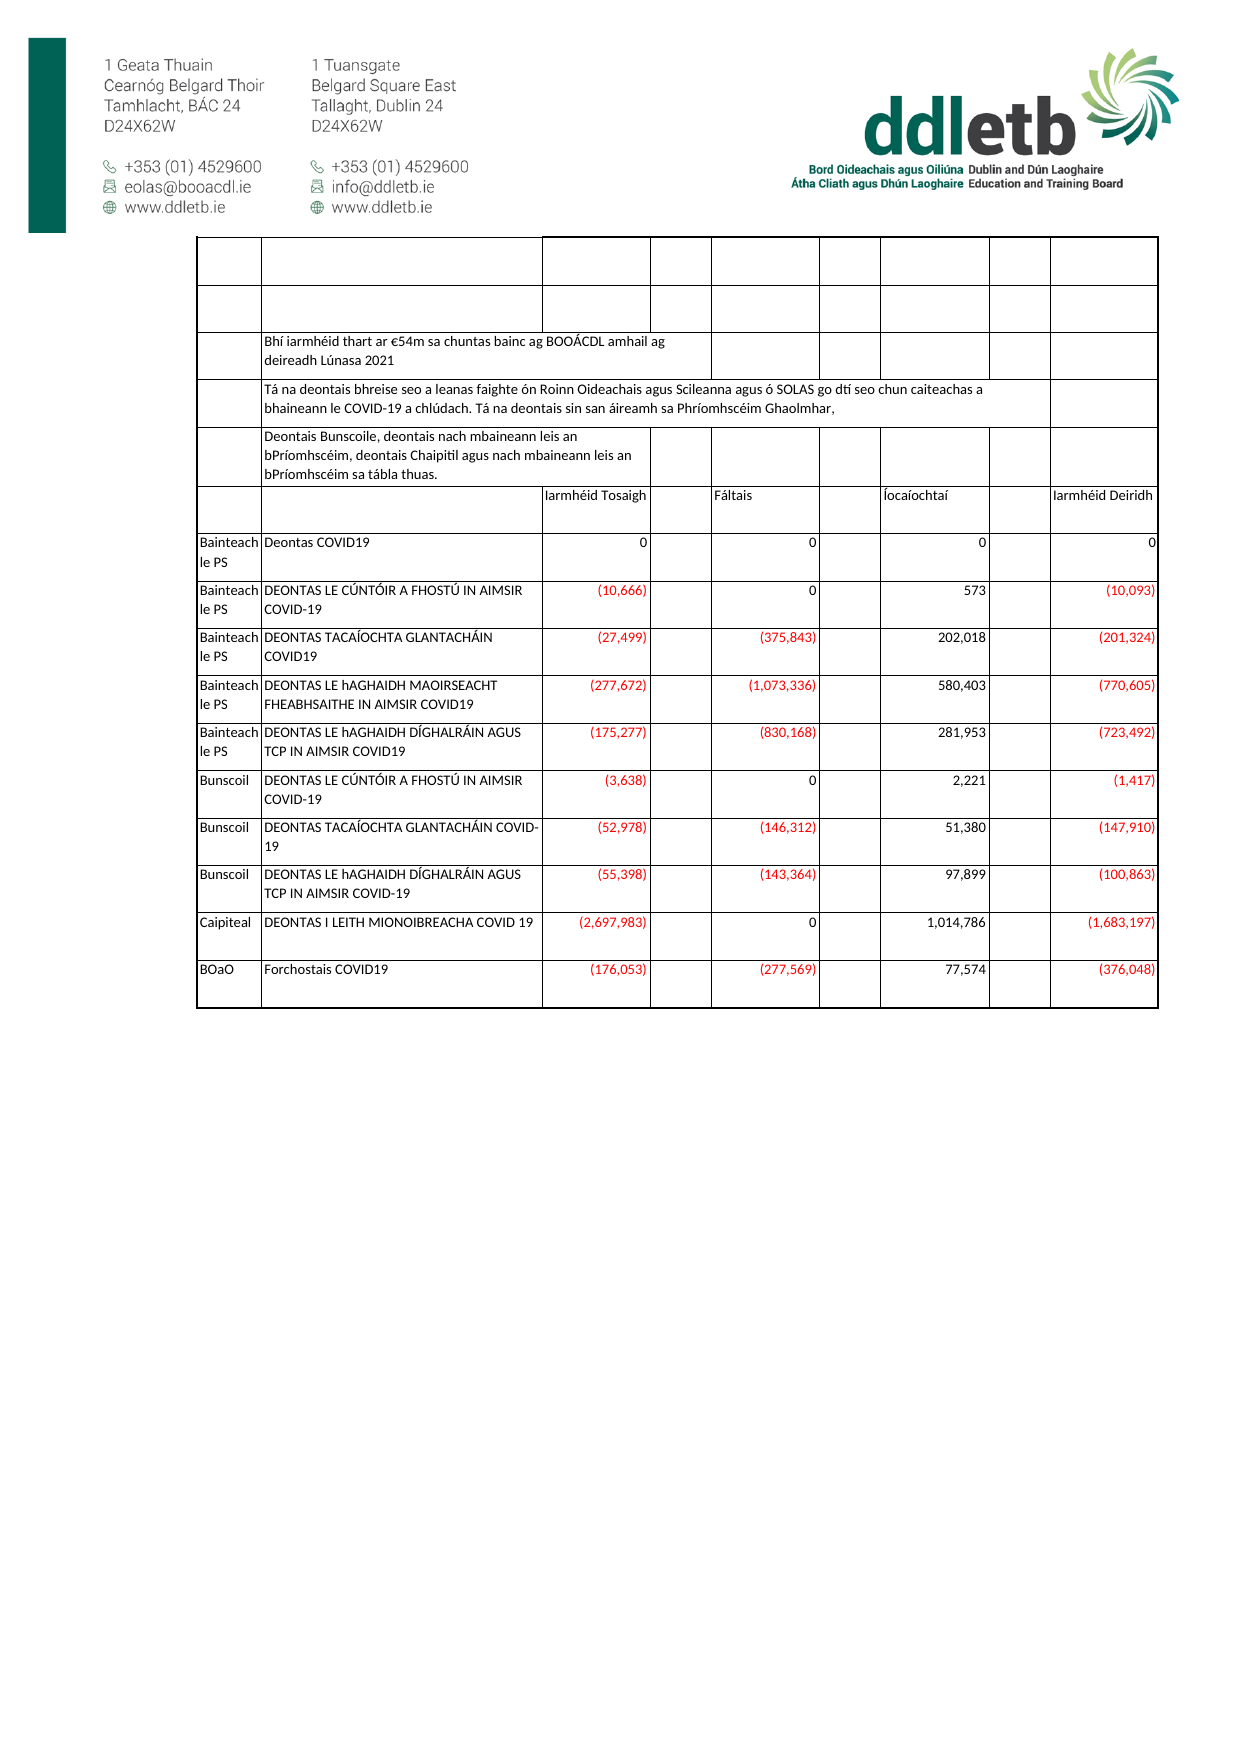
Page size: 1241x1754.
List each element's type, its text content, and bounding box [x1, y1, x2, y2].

table_cell Bunscoil [198, 819, 261, 865]
table_cell [198, 238, 261, 284]
table_cell [1051, 428, 1157, 486]
table_cell [881, 286, 989, 332]
table_cell 0 [712, 534, 819, 581]
table_cell [881, 238, 989, 284]
table_cell [820, 961, 880, 1007]
table_cell [712, 333, 819, 379]
table_cell DEONTAS TACAÍOCHTA GLANTACHÁIN COVID19 [262, 629, 542, 675]
table_cell (277,569) [712, 961, 819, 1007]
table_cell 0 [712, 771, 819, 817]
table_cell [651, 487, 711, 533]
table_cell 1,014,786 [881, 913, 989, 960]
table_cell [651, 629, 711, 675]
table_cell [1051, 286, 1157, 332]
table_cell [651, 286, 711, 332]
table_cell [820, 676, 880, 723]
table_cell [198, 286, 261, 332]
table_cell [990, 819, 1050, 865]
table_cell [820, 913, 880, 960]
table_cell 51,380 [881, 819, 989, 865]
table_cell [820, 487, 880, 533]
table_cell [881, 333, 989, 379]
table_cell 580,403 [881, 676, 989, 723]
table_cell Tá na deontais bhreise seo a leanas faighte ón Roinn Oideachais agus Scileanna agus ó SOLAS go dtí seo chun caiteachas a bhaineann le COVID-19 a chlúdach. Tá na deontais sin san áireamh sa Phríomhscéim Ghaolmhar, [262, 380, 1050, 427]
table_cell [543, 286, 650, 332]
table_cell Caipiteal [198, 913, 261, 960]
table_cell Fáltais [712, 487, 819, 533]
table_cell 573 [881, 582, 989, 628]
table_cell (277,672) [543, 676, 650, 723]
table_cell 0 [712, 913, 819, 960]
table_cell [820, 771, 880, 817]
table_cell DEONTAS LE hAGHAIDH DÍGHALRÁIN AGUS TCP IN AIMSIR COVID19 [262, 724, 542, 770]
table_cell DEONTAS I LEITH MIONOIBREACHA COVID 19 [262, 913, 542, 960]
table_cell Bunscoil [198, 771, 261, 817]
table_cell [990, 487, 1050, 533]
table_cell [990, 534, 1050, 581]
table_cell [820, 582, 880, 628]
table_cell [990, 428, 1050, 486]
table_cell 202,018 [881, 629, 989, 675]
table_cell (55,398) [543, 866, 650, 912]
table_cell [820, 534, 880, 581]
table_cell 0 [712, 582, 819, 628]
table_cell (27,499) [543, 629, 650, 675]
table_cell Bhí iarmhéid thart ar €54m sa chuntas bainc ag BOOÁCDL amhail ag deireadh Lúnasa 2021 [262, 333, 711, 379]
table_cell [712, 238, 819, 284]
table_cell [651, 866, 711, 912]
table_cell Iarmhéid Tosaigh [543, 487, 650, 533]
table_cell Bainteach le PS [198, 582, 261, 628]
table_cell Bunscoil [198, 866, 261, 912]
table_cell DEONTAS TACAÍOCHTA GLANTACHÁIN COVID-19 [262, 819, 542, 865]
table_cell (146,312) [712, 819, 819, 865]
table_cell [1051, 380, 1157, 427]
table_cell [651, 961, 711, 1007]
table_cell Deontas COVID19 [262, 534, 542, 581]
table_cell (175,277) [543, 724, 650, 770]
table_cell [990, 913, 1050, 960]
table_cell [820, 629, 880, 675]
table_cell [990, 333, 1050, 379]
table_cell Iarmhéid Deiridh [1051, 487, 1157, 533]
table_cell [990, 238, 1050, 284]
table_cell (143,364) [712, 866, 819, 912]
table_cell (176,053) [543, 961, 650, 1007]
table_cell [651, 771, 711, 817]
table_cell (3,638) [543, 771, 650, 817]
table_cell (1,073,336) [712, 676, 819, 723]
table_cell (723,492) [1051, 724, 1157, 770]
table_cell [1051, 238, 1157, 284]
table_cell 0 [543, 534, 650, 581]
table_cell DEONTAS LE hAGHAIDH DÍGHALRÁIN AGUS TCP IN AIMSIR COVID-19 [262, 866, 542, 912]
table_cell [198, 487, 261, 533]
table_cell [651, 676, 711, 723]
table_cell [651, 582, 711, 628]
table_cell Deontais Bunscoile, deontais nach mbaineann leis an bPríomhscéim, deontais Chaipitil agus nach mbaineann leis an bPríomhscéim sa tábla thuas. [262, 428, 650, 486]
table_cell (770,605) [1051, 676, 1157, 723]
table_cell [712, 286, 819, 332]
table_cell [820, 286, 880, 332]
table_cell (830,168) [712, 724, 819, 770]
table_cell [990, 724, 1050, 770]
table_cell [990, 961, 1050, 1007]
table_cell Forchostais COVID19 [262, 961, 542, 1007]
table_cell [990, 286, 1050, 332]
table_cell 97,899 [881, 866, 989, 912]
table_cell [198, 428, 261, 486]
table_cell [1051, 333, 1157, 379]
table_cell [820, 333, 880, 379]
table_cell (1,683,197) [1051, 913, 1157, 960]
table_cell (2,697,983) [543, 913, 650, 960]
table_cell DEONTAS LE CÚNTÓIR A FHOSTÚ IN AIMSIR COVID-19 [262, 582, 542, 628]
table_cell [198, 380, 261, 427]
table_cell [990, 676, 1050, 723]
table_cell [651, 428, 711, 486]
table_cell DEONTAS LE hAGHAIDH MAOIRSEACHT FHEABHSAITHE IN AIMSIR COVID19 [262, 676, 542, 723]
table_cell [651, 534, 711, 581]
table_cell [881, 428, 989, 486]
table_cell 2,221 [881, 771, 989, 817]
table_cell (52,978) [543, 819, 650, 865]
table_cell [198, 333, 261, 379]
table_cell [820, 428, 880, 486]
table_cell DEONTAS LE CÚNTÓIR A FHOSTÚ IN AIMSIR COVID-19 [262, 771, 542, 817]
table_cell 0 [1051, 534, 1157, 581]
table_cell [262, 238, 542, 284]
table_cell Bainteach le PS [198, 534, 261, 581]
table_cell (100,863) [1051, 866, 1157, 912]
table_cell 77,574 [881, 961, 989, 1007]
table_cell BOaO [198, 961, 261, 1007]
table_cell (147,910) [1051, 819, 1157, 865]
table_cell [820, 238, 880, 284]
table_cell Bainteach le PS [198, 676, 261, 723]
table_cell [820, 819, 880, 865]
table_cell [651, 819, 711, 865]
table_cell [651, 913, 711, 960]
table_cell (10,666) [543, 582, 650, 628]
table_cell [262, 487, 542, 533]
table_cell [651, 724, 711, 770]
table_cell 281,953 [881, 724, 989, 770]
table_cell [651, 238, 711, 284]
table_cell [820, 866, 880, 912]
table_cell [820, 724, 880, 770]
table_cell [262, 286, 542, 332]
table_cell (376,048) [1051, 961, 1157, 1007]
table_cell (10,093) [1051, 582, 1157, 628]
table_cell [543, 238, 650, 284]
table_cell [990, 866, 1050, 912]
table_cell Íocaíochtaí [881, 487, 989, 533]
table_cell [990, 629, 1050, 675]
table_cell (375,843) [712, 629, 819, 675]
table_cell Bainteach le PS [198, 724, 261, 770]
table_cell [990, 771, 1050, 817]
table_cell (1,417) [1051, 771, 1157, 817]
table_cell Bainteach le PS [198, 629, 261, 675]
table_cell [712, 428, 819, 486]
table_cell [990, 582, 1050, 628]
table_cell 0 [881, 534, 989, 581]
picture [26, 35, 1180, 233]
table_cell (201,324) [1051, 629, 1157, 675]
